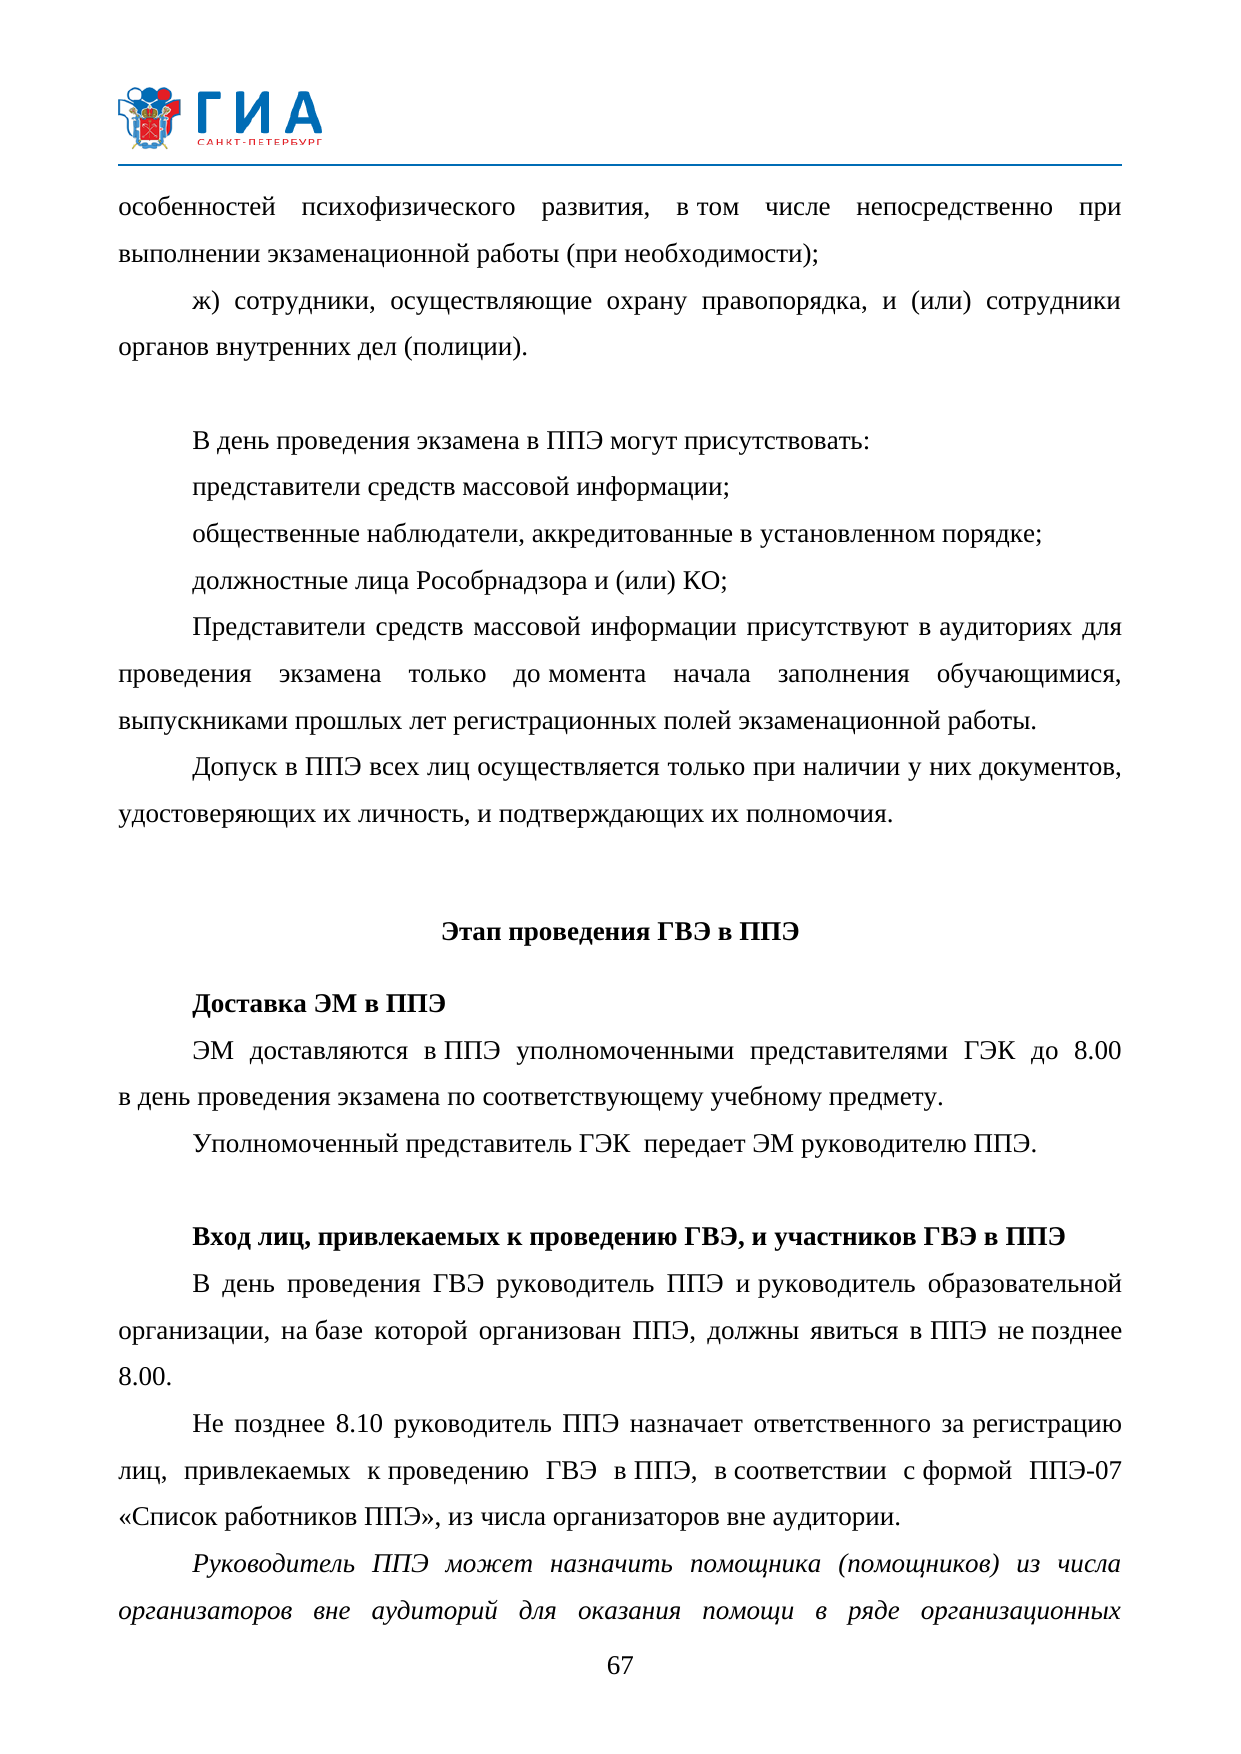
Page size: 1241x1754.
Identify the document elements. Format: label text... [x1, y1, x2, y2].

text должностные лица Рособрнадзора и (или) КО; [118, 564, 1122, 595]
text Не позднее 8.10 руководитель ППЭ назначает ответственного за регистрацию лиц, привлекаемых к проведению ГВЭ в ППЭ, в соответствии с формой ППЭ-07 «Список работников ППЭ», из числа организаторов вне аудитории. [118, 1407, 1122, 1532]
subtitle Этап проведения ГВЭ в ППЭ [118, 916, 1122, 947]
text В день проведения ГВЭ руководитель ППЭ и руководитель образовательной организации, на базе которой организован ППЭ, должны явиться в ППЭ не позднее 8.00. [118, 1267, 1122, 1392]
picture [118, 73, 322, 163]
text Допуск в ППЭ всех лиц осуществляется только при наличии у них документов, удостоверяющих их личность, и подтверждающих их полномочия. [118, 751, 1122, 828]
text Вход лиц, привлекаемых к проведению ГВЭ, и участников ГВЭ в ППЭ [118, 1221, 1122, 1252]
text представители средств массовой информации; [118, 471, 1122, 502]
text Представители средств массовой информации присутствуют в аудиториях для проведения экзамена только до момента начала заполнения обучающимися, выпускниками прошлых лет регистрационных полей экзаменационной работы. [118, 611, 1122, 735]
text Доставка ЭМ в ППЭ [118, 987, 1122, 1018]
text В день проведения экзамена в ППЭ могут присутствовать: [118, 424, 1122, 455]
text ж) сотрудники, осуществляющие охрану правопорядка, и (или) сотрудники органов внутренних дел (полиции). [118, 284, 1122, 362]
text ЭМ доставляются в ППЭ уполномоченными представителями ГЭК до 8.00 в день проведения экзамена по соответствующему учебному предмету. [118, 1034, 1122, 1112]
text Уполномоченный представитель ГЭК передает ЭМ руководителю ППЭ. [118, 1127, 1122, 1158]
text общественные наблюдатели, аккредитованные в установленном порядке; [118, 517, 1122, 548]
